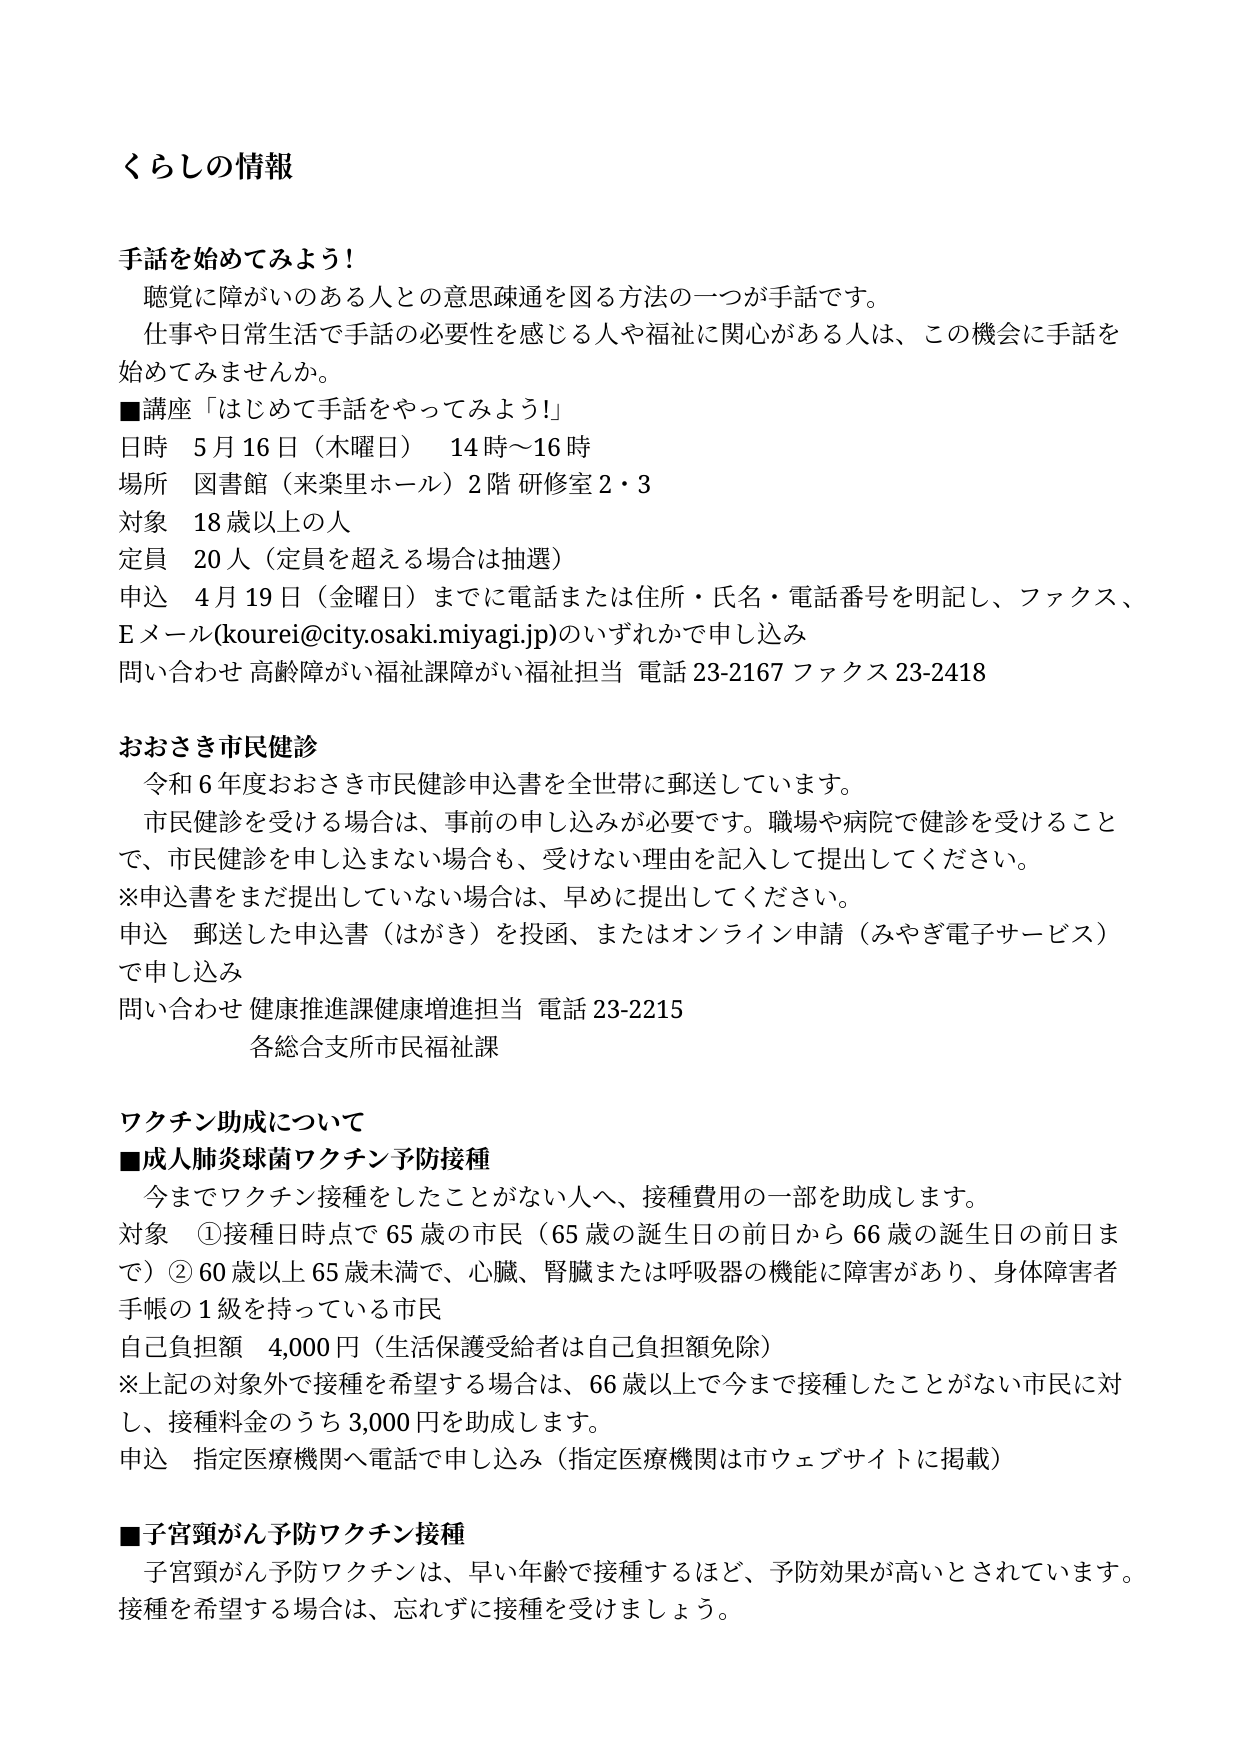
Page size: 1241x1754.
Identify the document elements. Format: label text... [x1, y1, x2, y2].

text 今までワクチン接種をしたことがない人へ、接種費用の一部を助成します。 [118, 1177, 1122, 1214]
text 各総合支所市民福祉課 [118, 1027, 1122, 1064]
text 令和6年度おおさき市民健診申込書を全世帯に郵送しています。 [118, 764, 1122, 802]
text くらしの情報 [118, 127, 1122, 202]
text 自己負担額 4,000円（生活保護受給者は自己負担額免除） [118, 1327, 1122, 1364]
text ■子宮頸がん予防ワクチン接種 [118, 1514, 1122, 1552]
text ■講座「はじめて手話をやってみよう!」 [118, 389, 1122, 427]
text ※上記の対象外で接種を希望する場合は、66歳以上で今まで接種したことがない市民に対し、接種料金のうち3,000円を助成します。 [118, 1364, 1122, 1439]
text ※申込書をまだ提出していない場合は、早めに提出してください。 [118, 877, 1122, 914]
text 対象 ①接種日時点で65歳の市民（65歳の誕生日の前日から66歳の誕生日の前日まで）②60歳以上65歳未満で、心臓、腎臓または呼吸器の機能に障害があり、身体障害者手帳の1級を持っている市民 [118, 1214, 1122, 1327]
text 定員 20人（定員を超える場合は抽選） [118, 539, 1122, 577]
text 問い合わせ 健康推進課健康増進担当 電話23-2215 [118, 989, 1122, 1027]
text 仕事や日常生活で手話の必要性を感じる人や福祉に関心がある人は、この機会に手話を始めてみませんか。 [118, 314, 1122, 389]
text ワクチン助成について [118, 1102, 1122, 1139]
text おおさき市民健診 [118, 727, 1122, 764]
text 申込 4月19日（金曜日）までに電話または住所・氏名・電話番号を明記し、ファクス、Eメール(kourei@city.osaki.miyagi.jp)のいずれかで申し込み [118, 577, 1122, 652]
text 子宮頸がん予防ワクチンは、早い年齢で接種するほど、予防効果が高いとされています。接種を希望する場合は、忘れずに接種を受けましょう。 [118, 1552, 1122, 1627]
text ■成人肺炎球菌ワクチン予防接種 [118, 1139, 1122, 1177]
text 場所 図書館（来楽里ホール）2階 研修室2・3 [118, 464, 1122, 502]
text 市民健診を受ける場合は、事前の申し込みが必要です。職場や病院で健診を受けることで、市民健診を申し込まない場合も、受けない理由を記入して提出してください。 [118, 802, 1122, 877]
text 対象 18歳以上の人 [118, 502, 1122, 539]
text 問い合わせ 高齢障がい福祉課障がい福祉担当 電話23-2167 ファクス23-2418 [118, 652, 1122, 689]
text 手話を始めてみよう！ [118, 239, 1122, 277]
text 申込 指定医療機関へ電話で申し込み（指定医療機関は市ウェブサイトに掲載） [118, 1439, 1122, 1477]
text 聴覚に障がいのある人との意思疎通を図る方法の一つが手話です。 [118, 277, 1122, 314]
text 申込 郵送した申込書（はがき）を投函、またはオンライン申請（みやぎ電子サービス）で申し込み [118, 914, 1122, 989]
text 日時 5月16日（木曜日） 14時～16時 [118, 427, 1122, 464]
